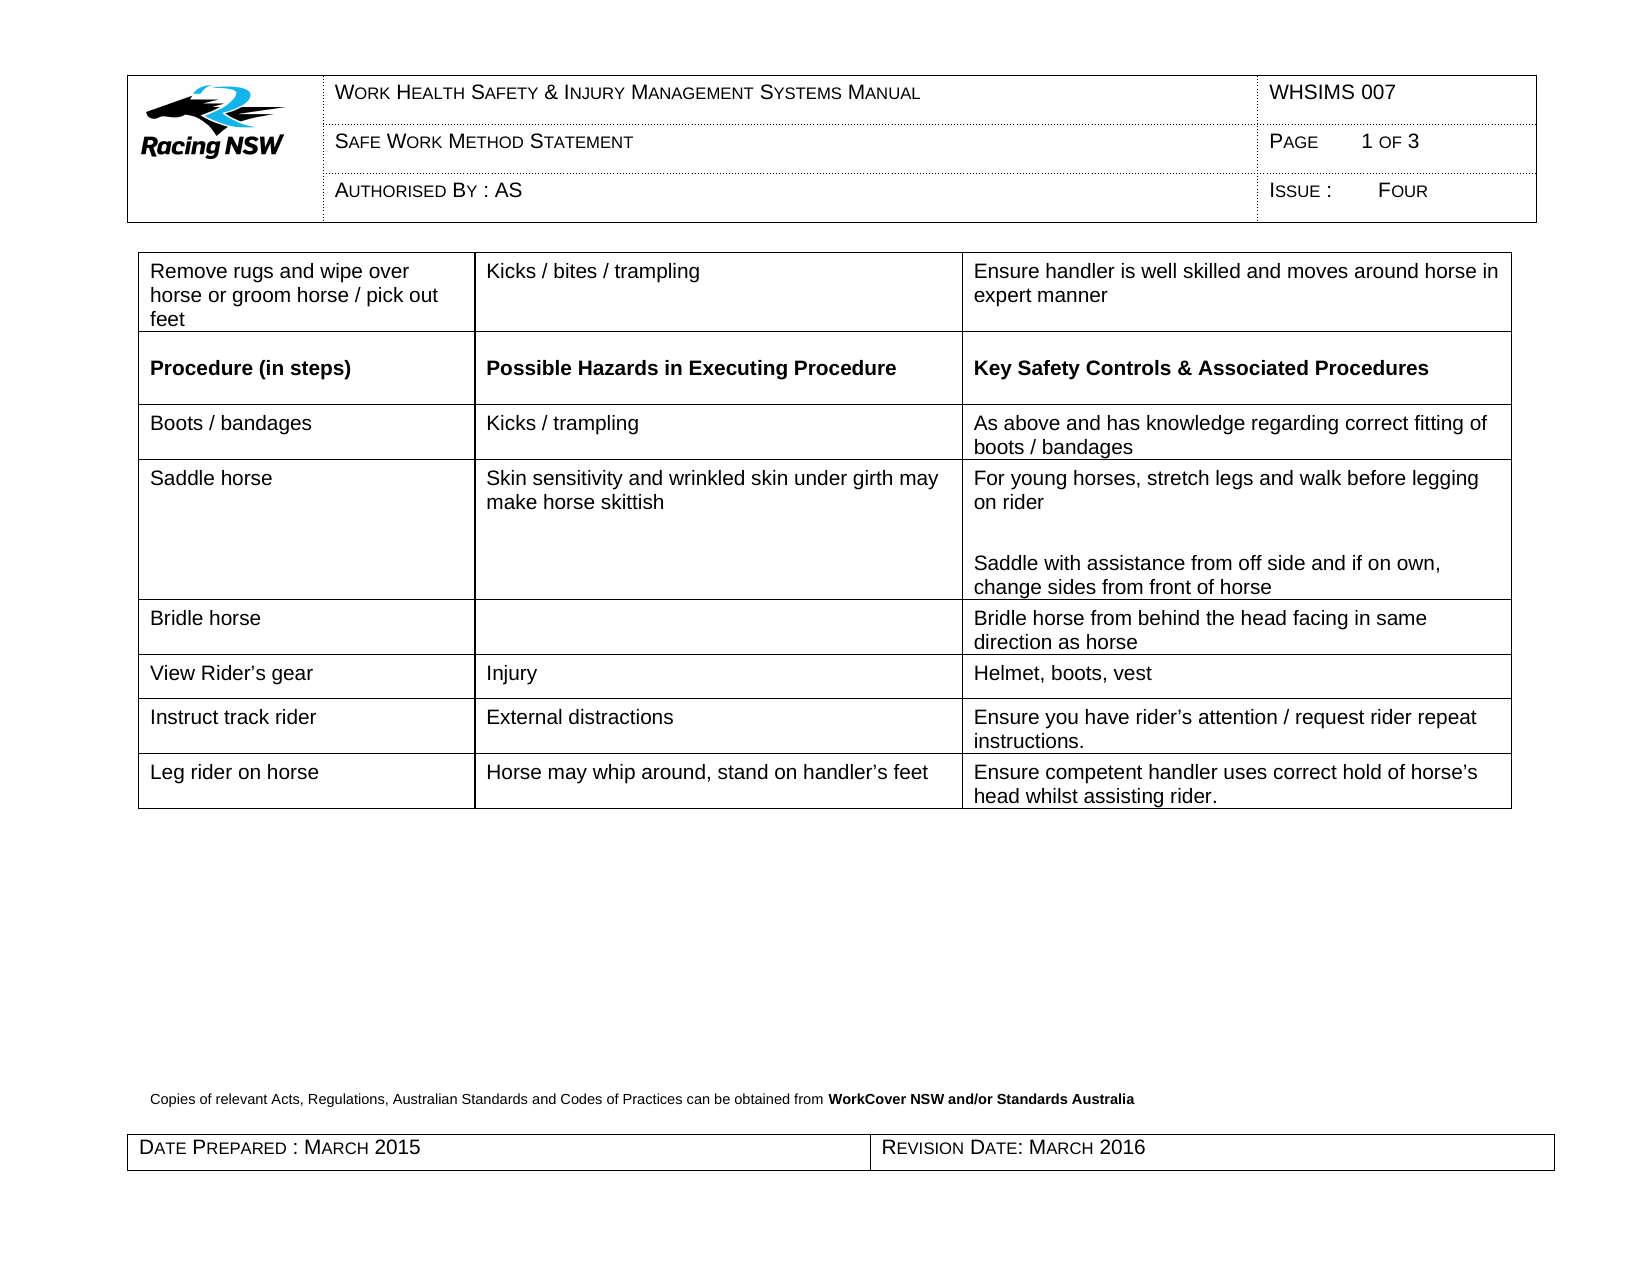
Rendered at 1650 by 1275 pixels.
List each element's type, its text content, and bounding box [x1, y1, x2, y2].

table_cell Possible Hazards in Executing Procedure [476, 332, 962, 404]
table_cell Ensure handler is well skilled and moves around horse in expert manner [963, 253, 1511, 331]
table_cell [476, 600, 962, 654]
table_cell For young horses, stretch legs and walk before legging on rider Saddle with assistance from off side and if on own, change sides from front of horse [963, 460, 1511, 598]
table_cell Horse may whip around, stand on handler’s feet [476, 754, 962, 808]
table_cell Skin sensitivity and wrinkled skin under girth may make horse skittish [476, 460, 962, 598]
table_cell Saddle horse [139, 460, 474, 598]
table_cell Ensure you have rider’s attention / request rider repeat instructions. [963, 699, 1511, 753]
table_cell Injury [476, 655, 962, 697]
table_cell As above and has knowledge regarding correct fitting of boots / bandages [963, 405, 1511, 459]
table_cell Key Safety Controls & Associated Procedures [963, 332, 1511, 404]
table_cell Instruct track rider [139, 699, 474, 753]
table_cell Helmet, boots, vest [963, 655, 1511, 697]
table_cell Kicks / bites / trampling [476, 253, 962, 331]
table_cell Ensure competent handler uses correct hold of horse’s head whilst assisting rider. [963, 754, 1511, 808]
table_cell Remove rugs and wipe over horse or groom horse / pick out feet [139, 253, 474, 331]
table_cell Procedure (in steps) [139, 332, 474, 404]
table_cell View Rider’s gear [139, 655, 474, 697]
table_cell External distractions [476, 699, 962, 753]
table_cell Leg rider on horse [139, 754, 474, 808]
table_cell Kicks / trampling [476, 405, 962, 459]
table_cell Boots / bandages [139, 405, 474, 459]
table_cell Bridle horse [139, 600, 474, 654]
table_cell Bridle horse from behind the head facing in same direction as horse [963, 600, 1511, 654]
picture [141, 85, 286, 159]
